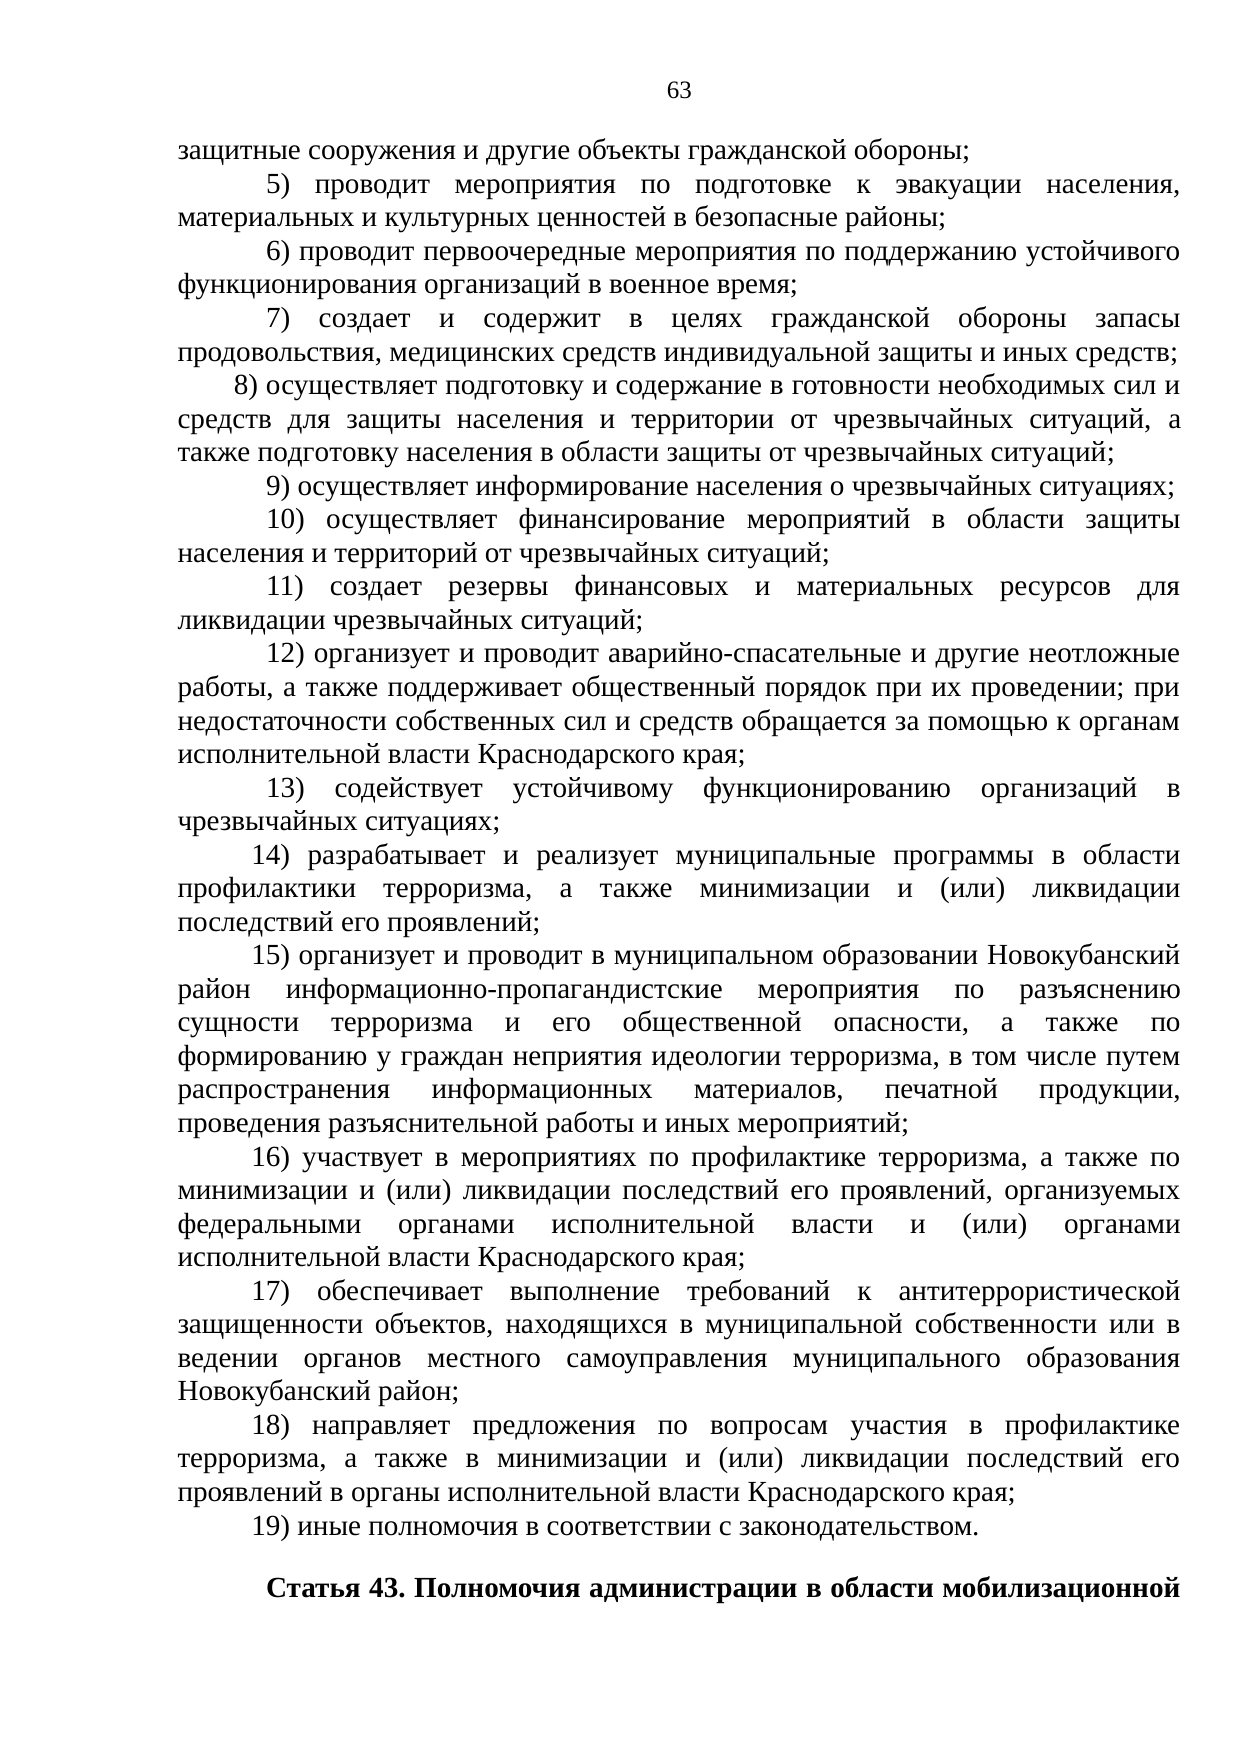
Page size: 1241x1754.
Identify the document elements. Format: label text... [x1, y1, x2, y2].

text 9) осуществляет информирование населения о чрезвычайных ситуациях; [177, 468, 1181, 501]
text 14) разрабатывает и реализует муниципальные программы в области профилактики терроризма, а также минимизации и (или) ликвидации последствий его проявлений; [177, 837, 1181, 937]
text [177, 1570, 1181, 1603]
text 5) проводит мероприятия по подготовке к эвакуации населения, материальных и культурных ценностей в безопасные районы; [177, 166, 1181, 233]
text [177, 132, 1181, 166]
text 18) направляет предложения по вопросам участия в профилактике терроризма, а также в минимизации и (или) ликвидации последствий его проявлений в органы исполнительной власти Краснодарского края; [177, 1407, 1181, 1508]
text 11) создает резервы финансовых и материальных ресурсов для ликвидации чрезвычайных ситуаций; [177, 568, 1181, 636]
text 15) организует и проводит в муниципальном образовании Новокубанский район информационно-пропагандистские мероприятия по разъяснению сущности терроризма и его общественной опасности, а также по формированию у граждан неприятия идеологии терроризма, в том числе путем распространения информационных материалов, печатной продукции, проведения разъяснительной работы и иных мероприятий; [177, 937, 1181, 1139]
text 16) участвует в мероприятиях по профилактике терроризма, а также по минимизации и (или) ликвидации последствий его проявлений, организуемых федеральными органами исполнительной власти и (или) органами исполнительной власти Краснодарского края; [177, 1139, 1181, 1273]
text 13) содействует устойчивому функционированию организаций в чрезвычайных ситуациях; [177, 770, 1181, 837]
text 6) проводит первоочередные мероприятия по поддержанию устойчивого функционирования организаций в военное время; [177, 233, 1181, 300]
text 10) осуществляет финансирование мероприятий в области защиты населения и территорий от чрезвычайных ситуаций; [177, 501, 1181, 568]
text 7) создает и содержит в целях гражданской обороны запасы продовольствия, медицинских средств индивидуальной защиты и иных средств; [177, 300, 1181, 367]
text 17) обеспечивает выполнение требований к антитеррористической защищенности объектов, находящихся в муниципальной собственности или в ведении органов местного самоуправления муниципального образования Новокубанский район; [177, 1273, 1181, 1407]
text 12) организует и проводит аварийно-спасательные и другие неотложные работы, а также поддерживает общественный порядок при их проведении; при недостаточности собственных сил и средств обращается за помощью к органам исполнительной власти Краснодарского края; [177, 636, 1181, 770]
text 8) осуществляет подготовку и содержание в готовности необходимых сил и средств для защиты населения и территории от чрезвычайных ситуаций, а также подготовку населения в области защиты от чрезвычайных ситуаций; [177, 367, 1181, 468]
text 19) иные полномочия в соответствии с законодательством. [177, 1508, 1181, 1541]
